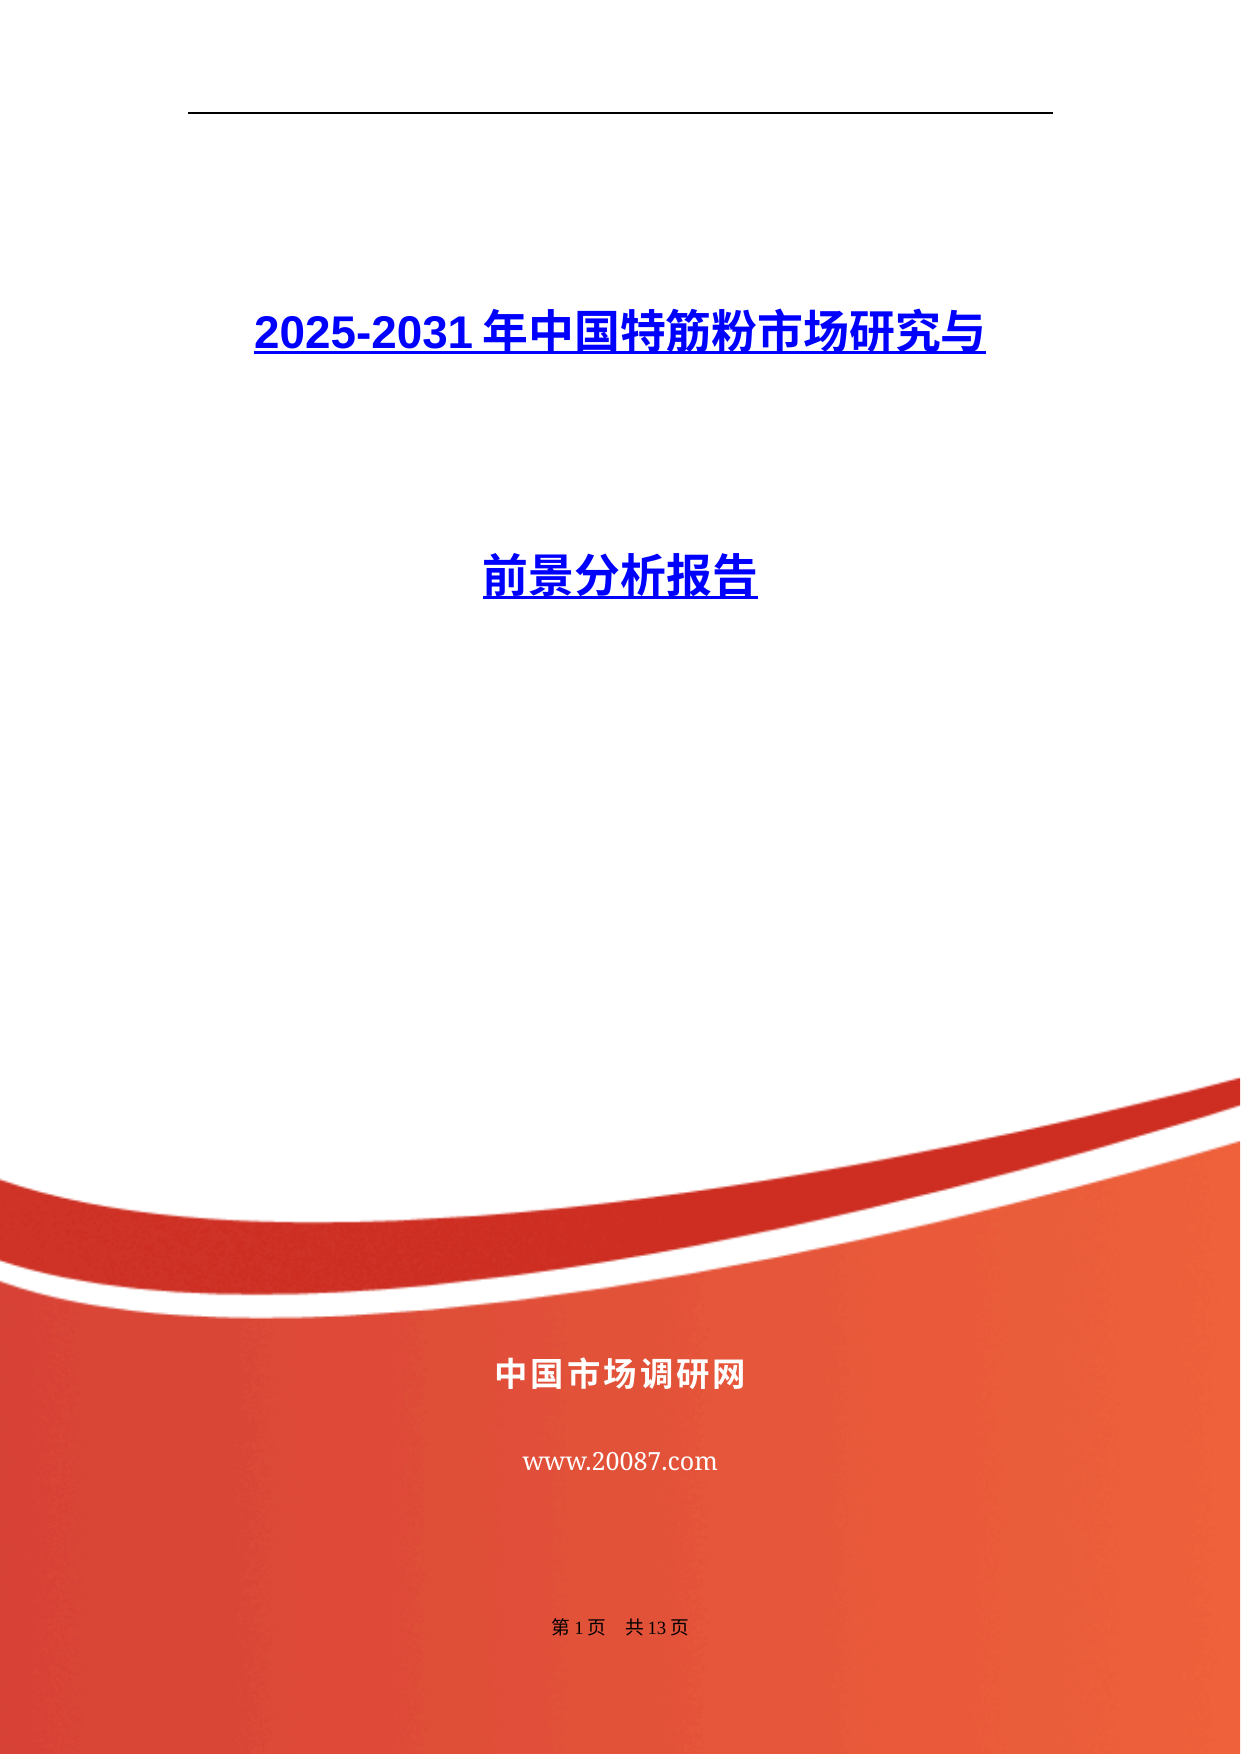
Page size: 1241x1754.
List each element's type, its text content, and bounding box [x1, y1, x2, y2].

text www.20087.com [187, 1428, 1053, 1493]
picture [0, 1006, 1241, 1754]
subtitle 中国市场调研网 [187, 1339, 1053, 1404]
table_header 2025-2031年中国特筋粉市场研究与前景分析报告 [188, 207, 1053, 773]
